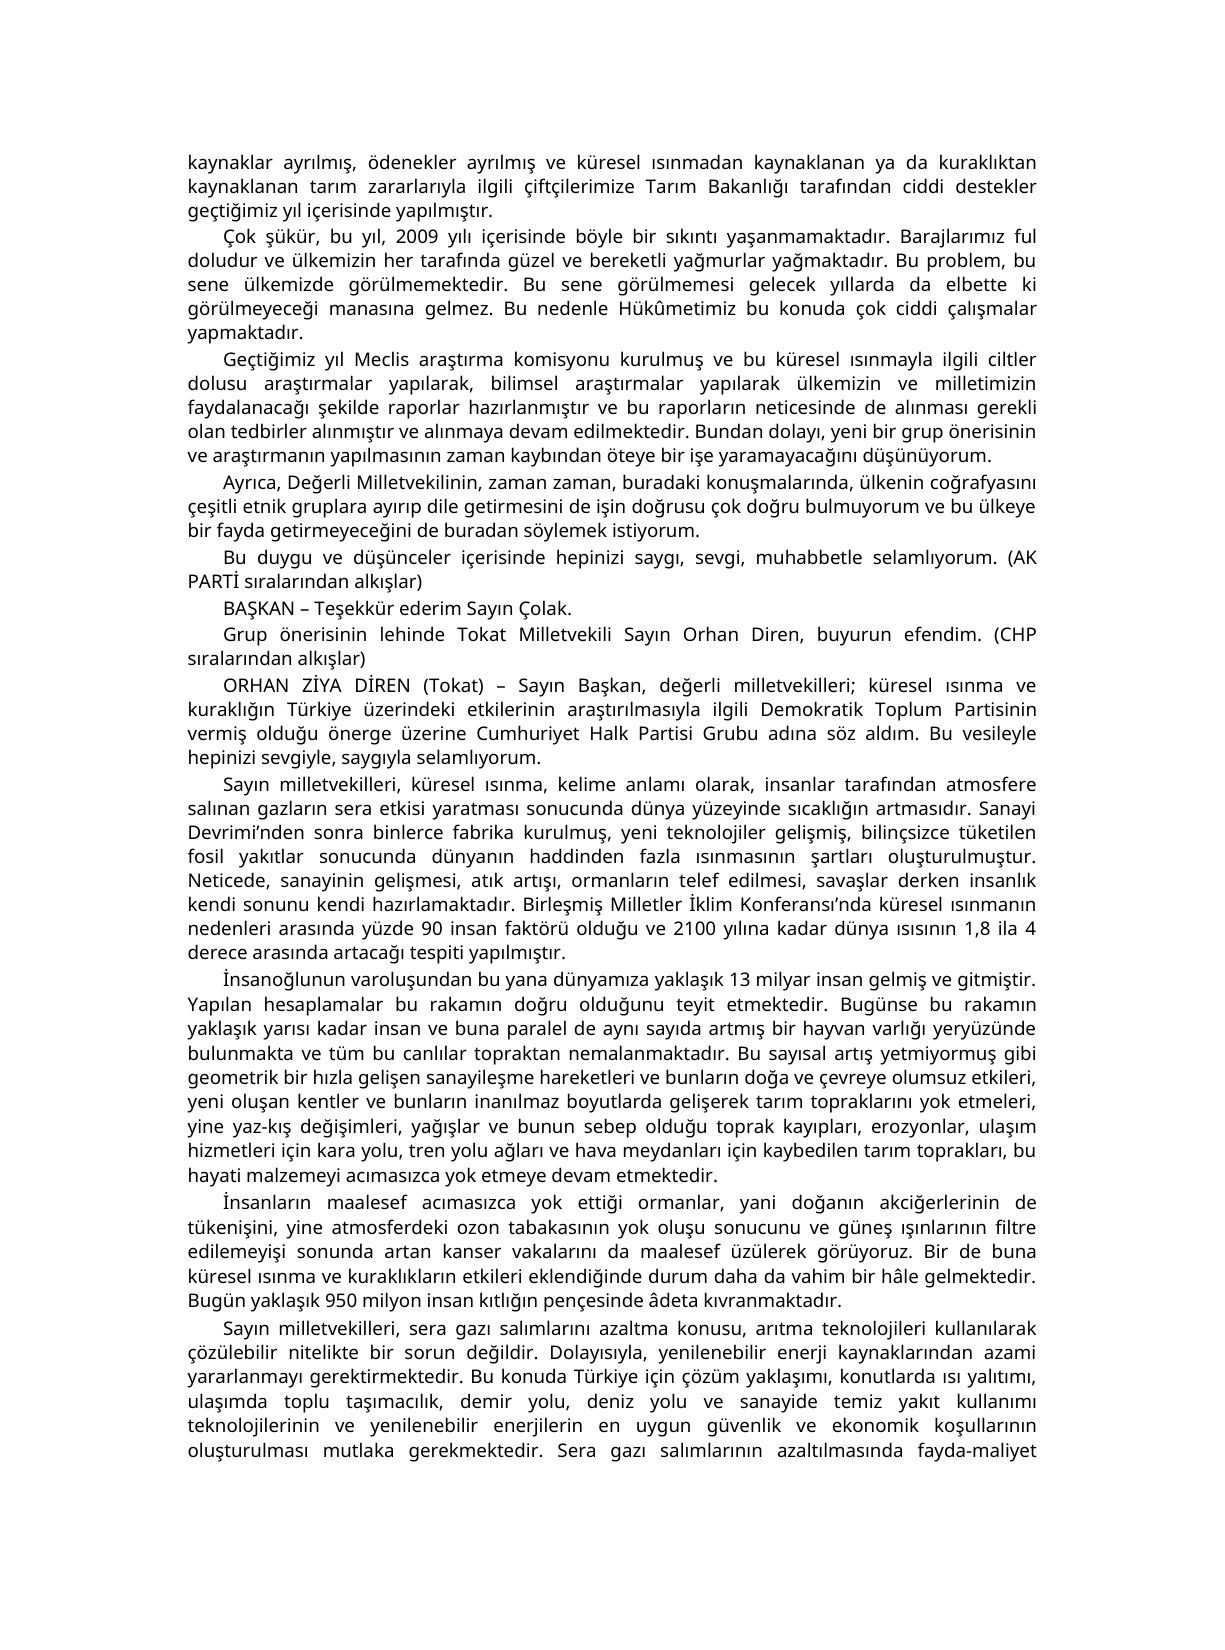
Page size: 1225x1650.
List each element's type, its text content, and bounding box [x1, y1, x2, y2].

text ORHAN ZİYA DİREN (Tokat) – Sayın Başkan, değerli milletvekilleri; küresel ısınma ve kuraklığın Türkiye üzerindeki etkilerinin araştırılmasıyla ilgili Demokratik Toplum Partisinin vermiş olduğu önerge üzerine Cumhuriyet Halk Partisi Grubu adına söz aldım. Bu vesileyle hepinizi sevgiyle, saygıyla selamlıyorum. [187, 673, 1037, 769]
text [187, 150, 1037, 222]
text Çok şükür, bu yıl, 2009 yılı içerisinde böyle bir sıkıntı yaşanmamaktadır. Barajlarımız ful doludur ve ülkemizin her tarafında güzel ve bereketli yağmurlar yağmaktadır. Bu problem, bu sene ülkemizde görülmemektedir. Bu sene görülmemesi gelecek yıllarda da elbette ki görülmeyeceği manasına gelmez. Bu nedenle Hükûmetimiz bu konuda çok ciddi çalışmalar yapmaktadır. [187, 225, 1037, 344]
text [187, 1315, 1037, 1462]
text Sayın milletvekilleri, küresel ısınma, kelime anlamı olarak, insanlar tarafından atmosfere salınan gazların sera etkisi yaratması sonucunda dünya yüzeyinde sıcaklığın artmasıdır. Sanayi Devrimi’nden sonra binlerce fabrika kurulmuş, yeni teknolojiler gelişmiş, bilinçsizce tüketilen fosil yakıtlar sonucunda dünyanın haddinden fazla ısınmasının şartları oluşturulmuştur. Neticede, sanayinin gelişmesi, atık artışı, ormanların telef edilmesi, savaşlar derken insanlık kendi sonunu kendi hazırlamaktadır. Birleşmiş Milletler İklim Konferansı’nda küresel ısınmanın nedenleri arasında yüzde 90 insan faktörü olduğu ve 2100 yılına kadar dünya ısısının 1,8 ila 4 derece arasında artacağı tespiti yapılmıştır. [187, 772, 1037, 964]
text BAŞKAN – Teşekkür ederim Sayın Çolak. [187, 596, 1037, 620]
text Geçtiğimiz yıl Meclis araştırma komisyonu kurulmuş ve bu küresel ısınmayla ilgili ciltler dolusu araştırmalar yapılarak, bilimsel araştırmalar yapılarak ülkemizin ve milletimizin faydalanacağı şekilde raporlar hazırlanmıştır ve bu raporların neticesinde de alınması gerekli olan tedbirler alınmıştır ve alınmaya devam edilmektedir. Bundan dolayı, yeni bir grup önerisinin ve araştırmanın yapılmasının zaman kaybından öteye bir işe yaramayacağını düşünüyorum. [187, 347, 1037, 467]
text İnsanların maalesef acımasızca yok ettiği ormanlar, yani doğanın akciğerlerinin de tükenişini, yine atmosferdeki ozon tabakasının yok oluşu sonucunu ve güneş ışınlarının filtre edilemeyişi sonunda artan kanser vakalarını da maalesef üzülerek görüyoruz. Bir de buna küresel ısınma ve kuraklıkların etkileri eklendiğinde durum daha da vahim bir hâle gelmektedir. Bugün yaklaşık 950 milyon insan kıtlığın pençesinde âdeta kıvranmaktadır. [187, 1190, 1037, 1312]
text Grup önerisinin lehinde Tokat Milletvekili Sayın Orhan Diren, buyurun efendim. (CHP sıralarından alkışlar) [187, 623, 1037, 671]
text Bu duygu ve düşünceler içerisinde hepinizi saygı, sevgi, muhabbetle selamlıyorum. (AK PARTİ sıralarından alkışlar) [187, 545, 1037, 593]
text İnsanoğlunun varoluşundan bu yana dünyamıza yaklaşık 13 milyar insan gelmiş ve gitmiştir. Yapılan hesaplamalar bu rakamın doğru olduğunu teyit etmektedir. Bugünse bu rakamın yaklaşık yarısı kadar insan ve buna paralel de aynı sayıda artmış bir hayvan varlığı yeryüzünde bulunmakta ve tüm bu canlılar topraktan nemalanmaktadır. Bu sayısal artış yetmiyormuş gibi geometrik bir hızla gelişen sanayileşme hareketleri ve bunların doğa ve çevreye olumsuz etkileri, yeni oluşan kentler ve bunların inanılmaz boyutlarda gelişerek tarım topraklarını yok etmeleri, yine yaz-kış değişimleri, yağışlar ve bunun sebep olduğu toprak kayıpları, erozyonlar, ulaşım hizmetleri için kara yolu, tren yolu ağları ve hava meydanları için kaybedilen tarım toprakları, bu hayati malzemeyi acımasızca yok etmeye devam etmektedir. [187, 967, 1037, 1187]
text Ayrıca, Değerli Milletvekilinin, zaman zaman, buradaki konuşmalarında, ülkenin coğrafyasını çeşitli etnik gruplara ayırıp dile getirmesini de işin doğrusu çok doğru bulmuyorum ve bu ülkeye bir fayda getirmeyeceğini de buradan söylemek istiyorum. [187, 470, 1037, 542]
